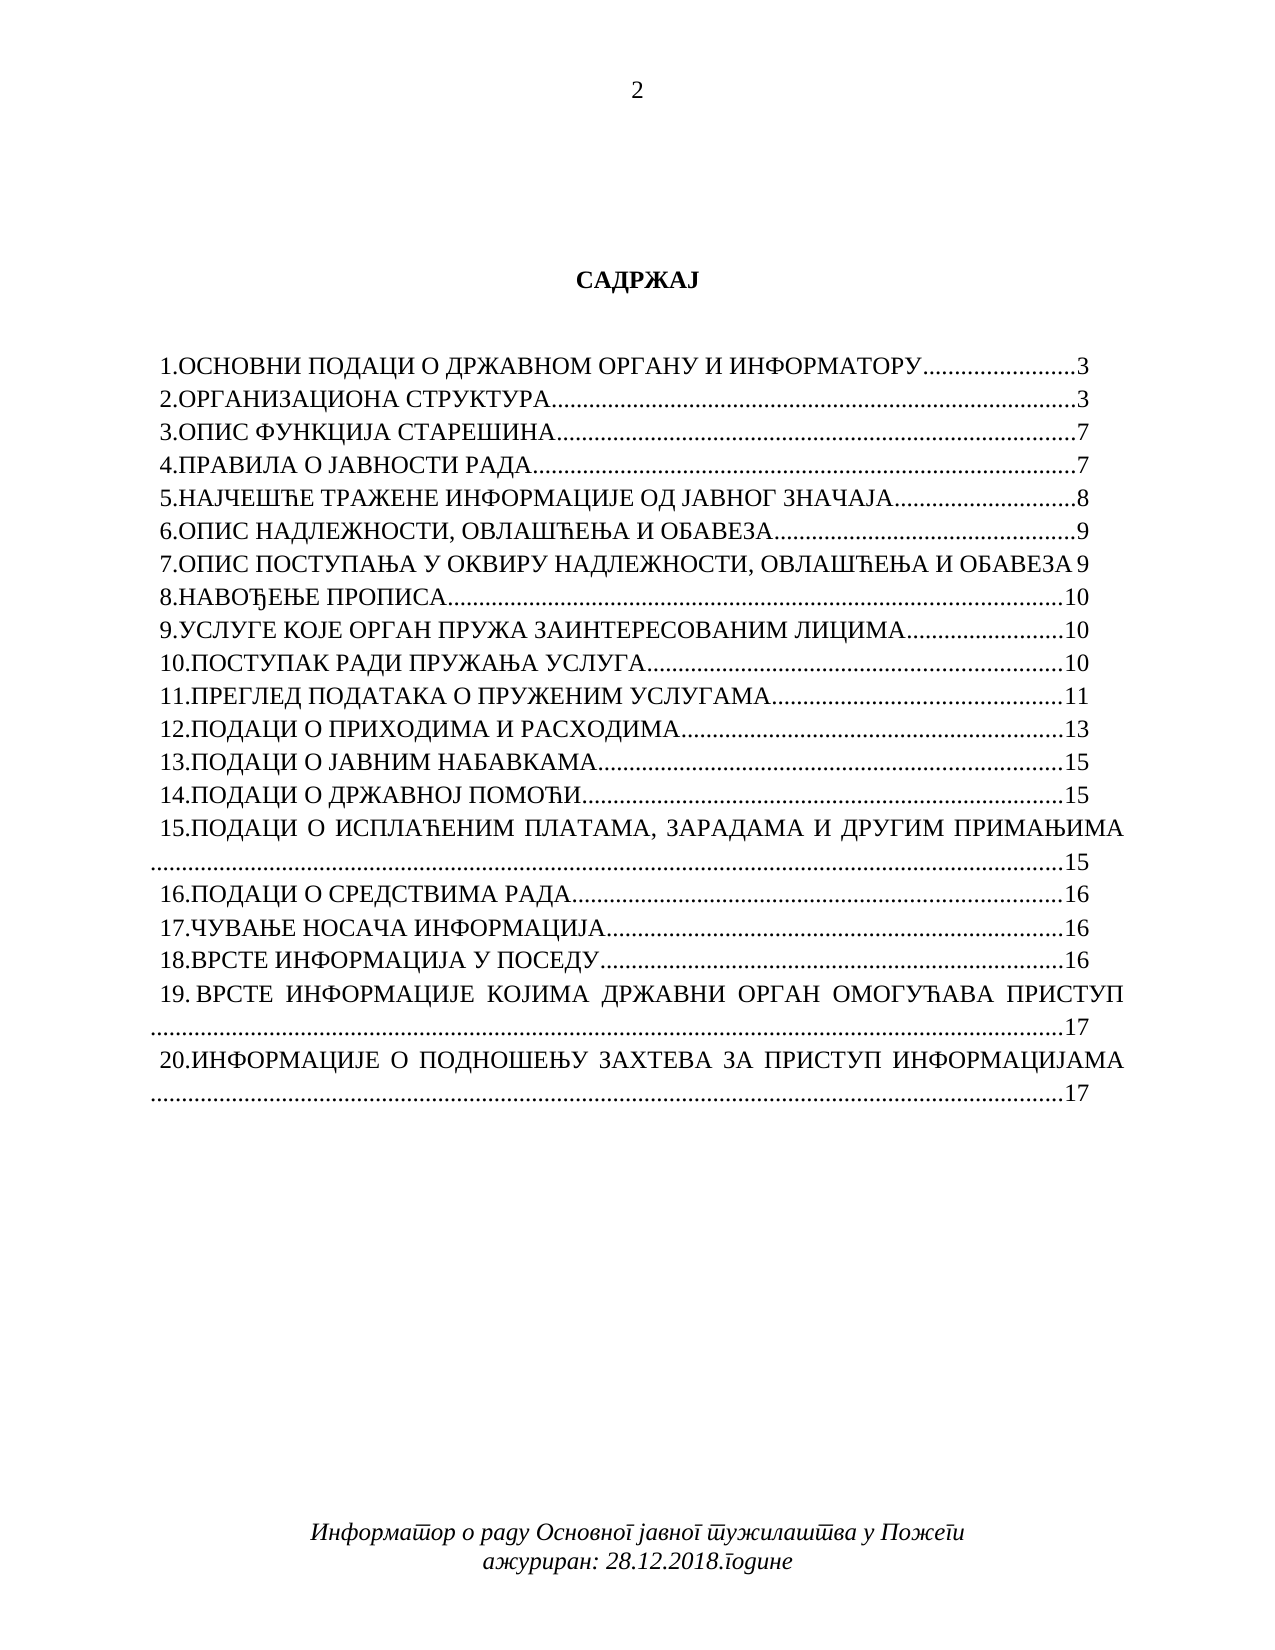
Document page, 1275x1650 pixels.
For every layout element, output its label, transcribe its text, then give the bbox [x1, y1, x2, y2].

text 11.ПРЕГЛЕД ПОДАТАКА О ПРУЖЕНИМ УСЛУГАМА 11 [150, 681, 1125, 710]
text 6.ОПИС НАДЛЕЖНОСТИ, ОВЛАШЋЕЊА И ОБАВЕЗА 9 [150, 516, 1125, 545]
text 3.ОПИС ФУНКЦИЈА СТАРЕШИНА 7 [150, 417, 1125, 446]
text 10.ПОСТУПАК РАДИ ПРУЖАЊА УСЛУГА 10 [150, 648, 1125, 677]
text 2.ОРГАНИЗАЦИОНА СТРУКТУРА 3 [150, 384, 1125, 413]
text 16.ПОДАЦИ О СРЕДСТВИМА РАДА 16 [150, 879, 1125, 908]
text САДРЖАЈ [150, 265, 1125, 294]
text 7.ОПИС ПОСТУПАЊА У ОКВИРУ НАДЛЕЖНОСТИ, ОВЛАШЋЕЊА И ОБАВЕЗА 9 [150, 549, 1125, 578]
text 15.ПОДАЦИ О ИСПЛАЋЕНИМ ПЛАТАМА, ЗАРАДАМА И ДРУГИМ ПРИМАЊИМА 15 [150, 813, 1125, 875]
text 14.ПОДАЦИ О ДРЖАВНОЈ ПОМОЋИ 15 [150, 781, 1125, 809]
text 9.УСЛУГЕ КОЈЕ ОРГАН ПРУЖА ЗАИНТЕРЕСОВАНИМ ЛИЦИМА 10 [150, 615, 1125, 644]
text 20. ИНФОРМАЦИЈЕ О ПОДНОШЕЊУ ЗАХТЕВА ЗА ПРИСТУП ИНФОРМАЦИЈАМА 17 [150, 1045, 1125, 1106]
text 12.ПОДАЦИ О ПРИХОДИМА И РАСХОДИМА 13 [150, 714, 1125, 743]
text 1.ОСНОВНИ ПОДАЦИ O ДРЖАВНОМ ОРГАНУ И ИНФОРМАТОРУ 3 [150, 351, 1125, 380]
text 19. ВРСТЕ ИНФОРМАЦИЈЕ КОЈИМА ДРЖАВНИ ОРГАН ОМОГУЋАВА ПРИСТУП 17 [150, 979, 1125, 1040]
text 4.ПРАВИЛА О ЈАВНОСТИ РАДА 7 [150, 450, 1125, 479]
text 17.ЧУВАЊЕ НОСАЧА ИНФОРМАЦИЈА 16 [150, 913, 1125, 941]
text 18.ВРСТЕ ИНФОРМАЦИЈА У ПОСЕДУ 16 [150, 946, 1125, 974]
text 8.НАВОЂЕЊЕ ПРОПИСА 10 [150, 582, 1125, 611]
text 13.ПОДАЦИ О ЈАВНИМ НАБАВКАМА 15 [150, 747, 1125, 776]
text 5.НАЈЧЕШЋЕ ТРАЖЕНЕ ИНФОРМАЦИЈЕ ОД ЈАВНОГ ЗНАЧАЈА 8 [150, 483, 1125, 512]
